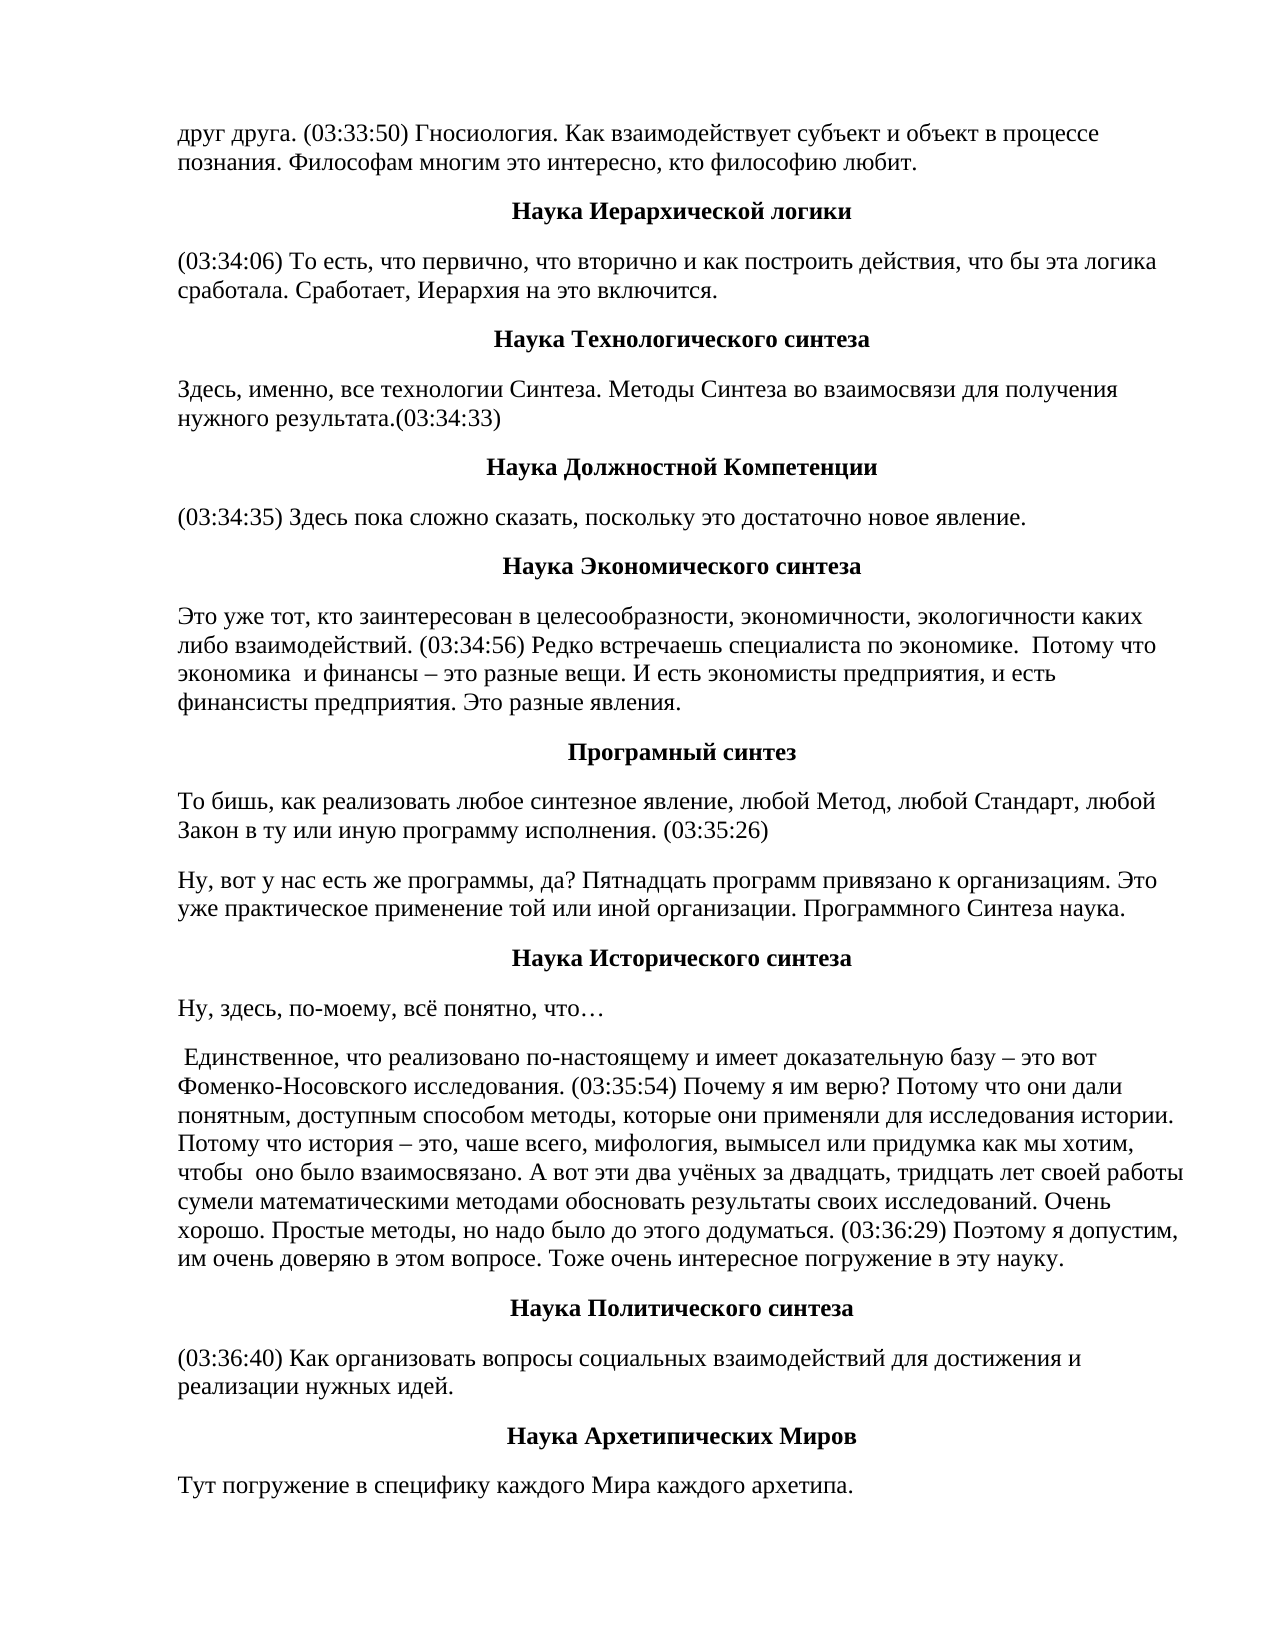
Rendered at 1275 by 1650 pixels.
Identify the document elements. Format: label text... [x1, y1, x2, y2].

text Наука Экономического синтеза [177, 551, 1186, 580]
text То бишь, как реализовать любое синтезное явление, любой Метод, любой Стандарт, любой Закон в ту или иную программу исполнения. (03:35:26) [177, 786, 1186, 844]
text Наука Должностной Компетенции [177, 452, 1186, 481]
text Програмный синтез [177, 737, 1186, 766]
text Это уже тот, кто заинтересован в целесообразности, экономичности, экологичности каких либо взаимодействий. (03:34:56) Редко встречаешь специалиста по экономике. Потому что экономика и финансы – это разные вещи. И есть экономисты предприятия, и есть финансисты предприятия. Это разные явления. [177, 601, 1186, 716]
text (03:36:40) Как организовать вопросы социальных взаимодействий для достижения и реализации нужных идей. [177, 1343, 1186, 1400]
text Наука Иерархической логики [177, 196, 1186, 225]
text Наука Политического синтеза [177, 1293, 1186, 1322]
text Наука Архетипических Миров [177, 1421, 1186, 1450]
text Наука Исторического синтеза [177, 943, 1186, 972]
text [177, 118, 1186, 176]
text Тут погружение в специфику каждого Мира каждого архетипа. [177, 1471, 1186, 1499]
text Наука Технологического синтеза [177, 324, 1186, 353]
text Ну, вот у нас есть же программы, да? Пятнадцать программ привязано к организациям. Это уже практическое применение той или иной организации. Программного Синтеза наука. [177, 865, 1186, 922]
text Здесь, именно, все технологии Синтеза. Методы Синтеза во взаимосвязи для получения нужного результата.(03:34:33) [177, 374, 1186, 431]
text (03:34:06) То есть, что первично, что вторично и как построить действия, что бы эта логика сработала. Сработает, Иерархия на это включится. [177, 246, 1186, 303]
text Ну, здесь, по-моему, всё понятно, что… [177, 993, 1186, 1021]
text (03:34:35) Здесь пока сложно сказать, поскольку это достаточно новое явление. [177, 502, 1186, 531]
text Единственное, что реализовано по-настоящему и имеет доказательную базу – это вот Фоменко-Носовского исследования. (03:35:54) Почему я им верю? Потому что они дали понятным, доступным способом методы, которые они применяли для исследования истории. Потому что история – это, чаше всего, мифология, вымысел или придумка как мы хотим, чтобы оно было взаимосвязано. А вот эти два учёных за двадцать, тридцать лет своей работы сумели математическими методами обосновать результаты своих исследований. Очень хорошо. Простые методы, но надо было до этого додуматься. (03:36:29) Поэтому я допустим, им очень доверяю в этом вопросе. Тоже очень интересное погружение в эту науку. [177, 1042, 1186, 1272]
